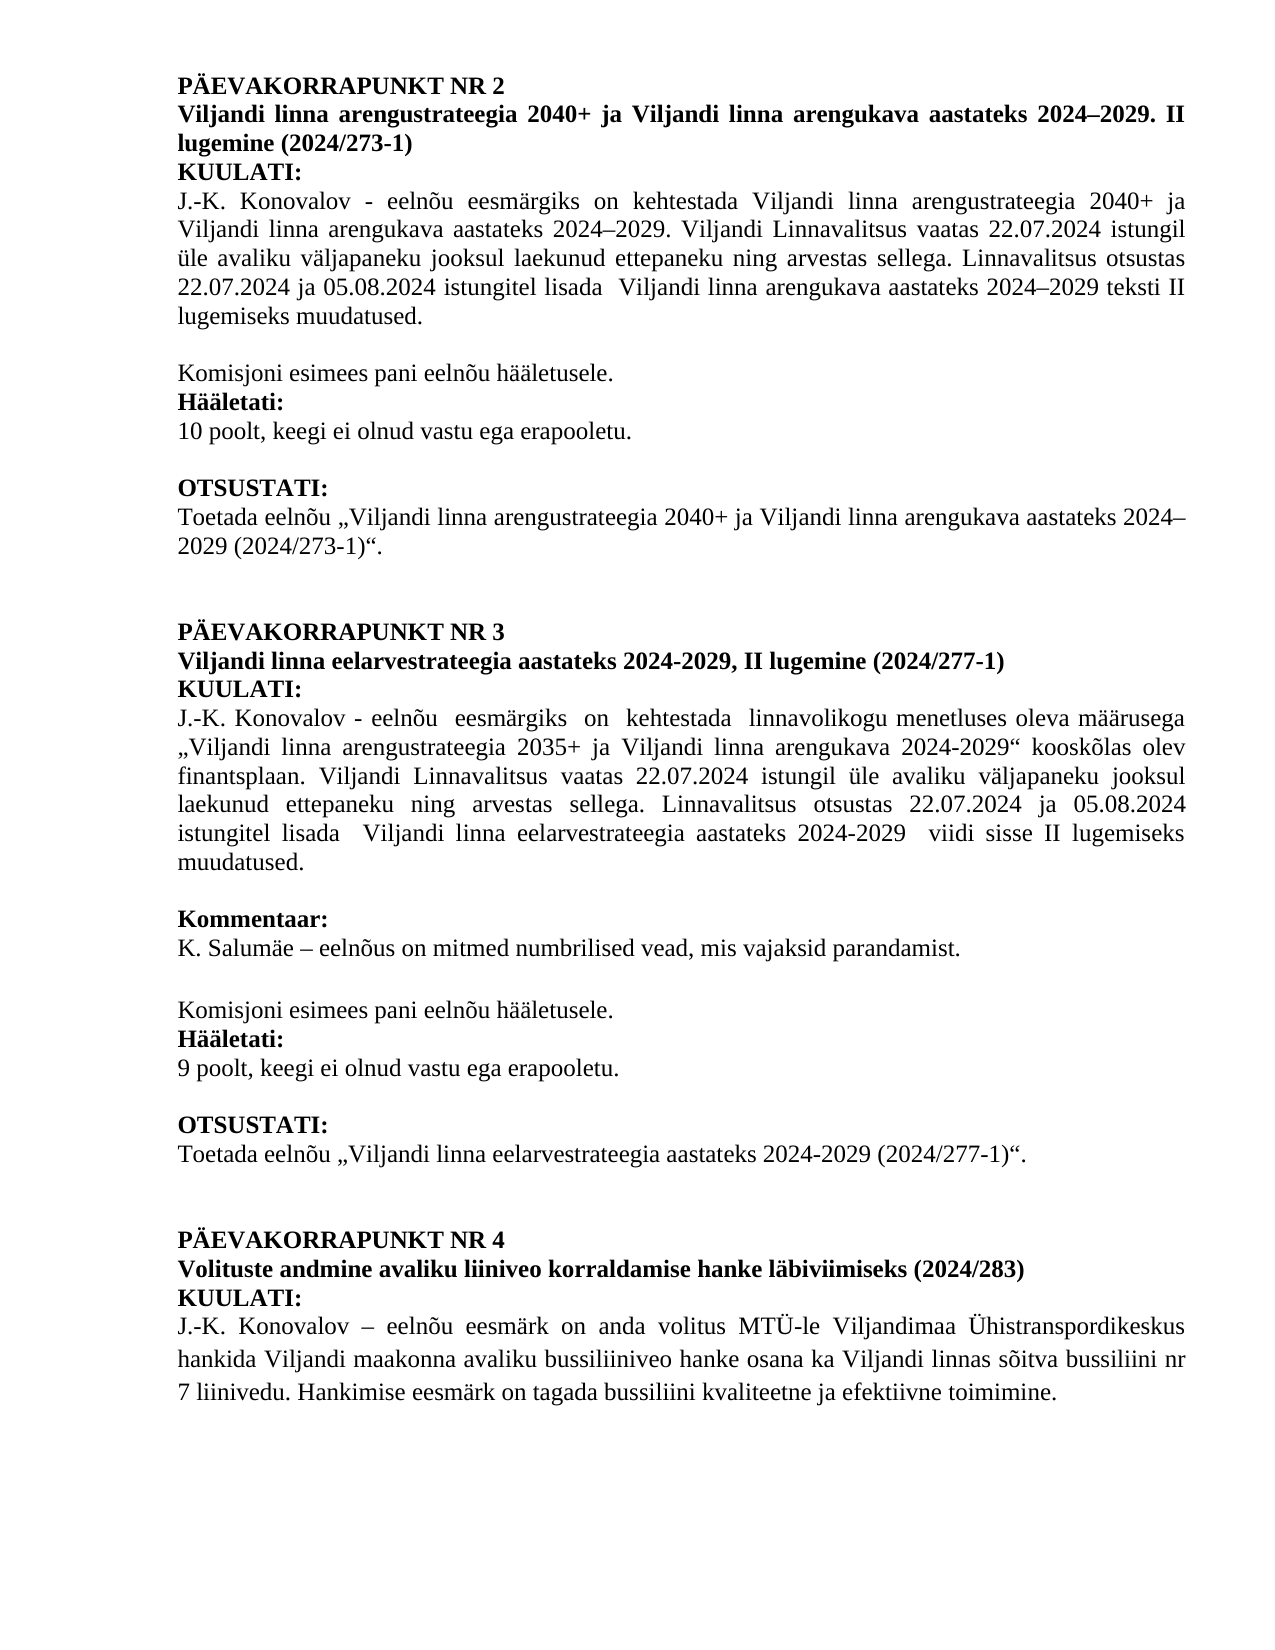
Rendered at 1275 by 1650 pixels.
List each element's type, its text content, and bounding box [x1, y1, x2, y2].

text PÄEVAKORRAPUNKT NR 4 [177, 1225, 1186, 1254]
text J.-K. Konovalov - eelnõu eesmärgiks on kehtestada linnavolikogu menetluses oleva määrusega „Viljandi linna arengustrateegia 2035+ ja Viljandi linna arengukava 2024-2029“ kooskõlas olev finantsplaan. Viljandi Linnavalitsus vaatas 22.07.2024 istungil üle avaliku väljapaneku jooksul laekunud ettepaneku ning arvestas sellega. Linnavalitsus otsustas 22.07.2024 ja 05.08.2024 istungitel lisada Viljandi linna eelarvestrateegia aastateks 2024-2029 viidi sisse II lugemiseks muudatused. [177, 703, 1186, 876]
text OTSUSTATI: [177, 1110, 1186, 1139]
text OTSUSTATI: [177, 473, 1186, 502]
text Komisjoni esimees pani eelnõu hääletusele. [177, 995, 1186, 1024]
text Volituste andmine avaliku liiniveo korraldamise hanke läbiviimiseks (2024/283) [177, 1254, 1186, 1283]
text Toetada eelnõu „Viljandi linna eelarvestrateegia aastateks 2024-2029 (2024/277-1)“. [177, 1139, 1186, 1168]
text KUULATI: [177, 674, 1186, 703]
text Kommentaar: [177, 904, 1186, 933]
text 10 poolt, keegi ei olnud vastu ega erapooletu. [177, 416, 1186, 444]
text KUULATI: [177, 1283, 1186, 1311]
text Viljandi linna arengustrateegia 2040+ ja Viljandi linna arengukava aastateks 2024–2029. II lugemine (2024/273-1) [177, 99, 1186, 157]
text Viljandi linna eelarvestrateegia aastateks 2024-2029, II lugemine (2024/277-1) [177, 646, 1186, 674]
text J.-K. Konovalov – eelnõu eesmärk on anda volitus MTÜ-le Viljandimaa Ühistranspordikeskus hankida Viljandi maakonna avaliku bussiliiniveo hanke osana ka Viljandi linnas sõitva bussiliini nr 7 liinivedu. Hankimise eesmärk on tagada bussiliini kvaliteetne ja efektiivne toimimine. [177, 1311, 1186, 1406]
text Komisjoni esimees pani eelnõu hääletusele. [177, 358, 1186, 387]
text K. Salumäe – eelnõus on mitmed numbrilised vead, mis vajaksid parandamist. [177, 933, 1186, 962]
text J.-K. Konovalov - eelnõu eesmärgiks on kehtestada Viljandi linna arengustrateegia 2040+ ja Viljandi linna arengukava aastateks 2024–2029. Viljandi Linnavalitsus vaatas 22.07.2024 istungil üle avaliku väljapaneku jooksul laekunud ettepaneku ning arvestas sellega. Linnavalitsus otsustas 22.07.2024 ja 05.08.2024 istungitel lisada Viljandi linna arengukava aastateks 2024–2029 teksti II lugemiseks muudatused. [177, 186, 1186, 329]
text Hääletati: [177, 1024, 1186, 1053]
text KUULATI: [177, 157, 1186, 186]
text 9 poolt, keegi ei olnud vastu ega erapooletu. [177, 1053, 1186, 1081]
text Hääletati: [177, 387, 1186, 416]
text Toetada eelnõu „Viljandi linna arengustrateegia 2040+ ja Viljandi linna arengukava aastateks 2024–2029 (2024/273-1)“. [177, 502, 1186, 559]
text PÄEVAKORRAPUNKT NR 3 [177, 617, 1186, 646]
text PÄEVAKORRAPUNKT NR 2 [177, 71, 1186, 99]
